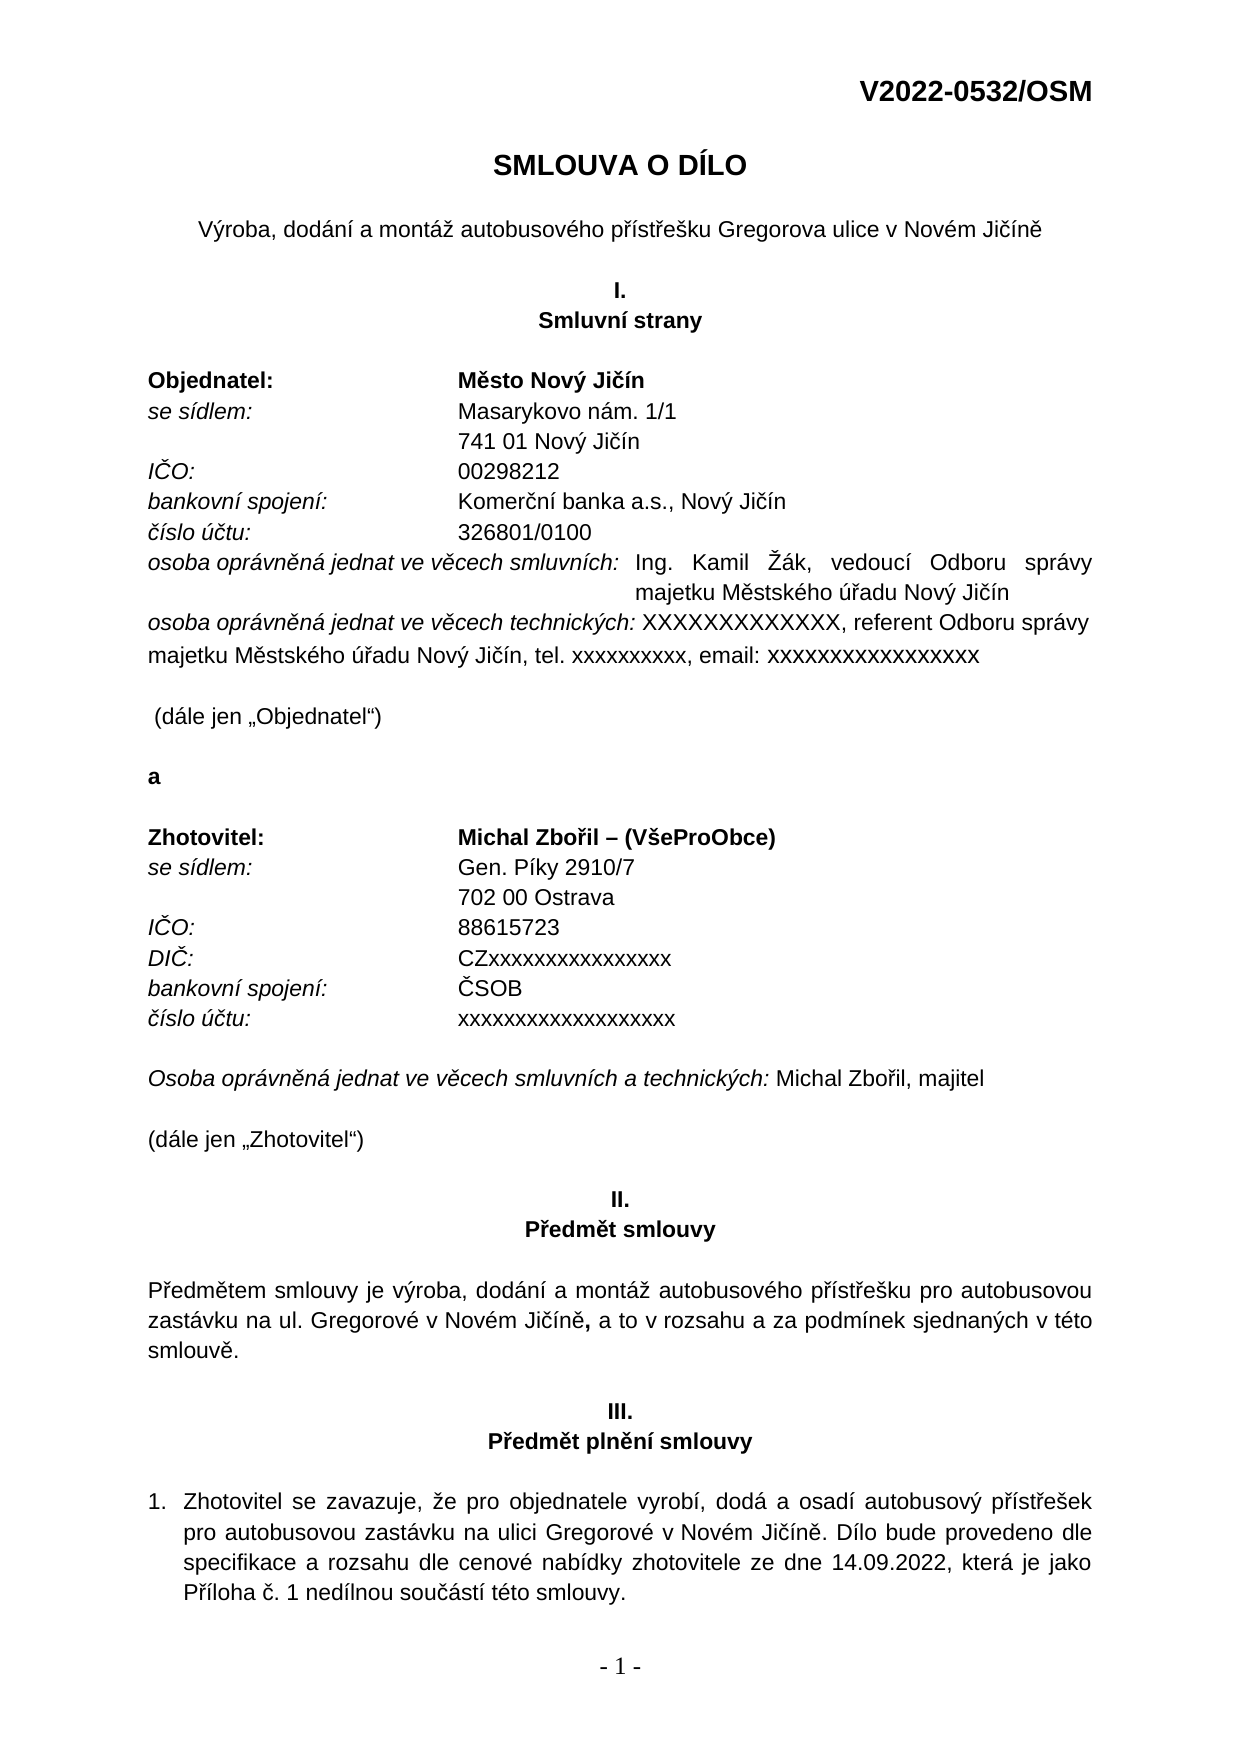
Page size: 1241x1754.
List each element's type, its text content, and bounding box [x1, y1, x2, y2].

text III. [148, 1398, 1093, 1424]
text bankovní spojení: Komerční banka a.s., Nový Jičín [148, 488, 1093, 514]
text Zhotovitel: Michal Zbořil – (VšeProObce) [148, 824, 1093, 850]
text číslo účtu: 326801/0100 [148, 518, 1093, 545]
subtitle Předmět smlouvy [148, 1216, 1093, 1243]
text Osoba oprávněná jednat ve věcech smluvních a technických: Michal Zbořil, majitel [148, 1065, 1093, 1092]
text se sídlem: Gen. Píky 2910/7 [148, 854, 1093, 880]
text 741 01 Nový Jičín [148, 428, 1093, 454]
text IČO: 00298212 [148, 458, 1093, 484]
text DIČ: CZxxxxxxxxxxxxxxxx [148, 944, 1093, 971]
title SMLOUVA O DÍLO [148, 148, 1093, 181]
text osoba oprávněná jednat ve věcech smluvních: Ing. Kamil Žák, vedoucí Odboru správy majetku Městského úřadu Nový Jičín [148, 549, 1093, 605]
text číslo účtu: xxxxxxxxxxxxxxxxxxx [148, 1005, 1093, 1031]
text I. [148, 277, 1093, 303]
text bankovní spojení: ČSOB [148, 975, 1093, 1001]
text II. [148, 1186, 1093, 1213]
text IČO: 88615723 [148, 914, 1093, 941]
text se sídlem: Masarykovo nám. 1/1 [148, 398, 1093, 424]
list Zhotovitel se zavazuje, že pro objednatele vyrobí, dodá a osadí autobusový přístřešek pro autobusovou zastávku na ulici Gregorové v Novém Jičíně. Dílo bude provedeno dle specifikace a rozsahu dle cenové nabídky zhotovitele ze dne 14.09.2022, která je jako Příloha č. 1 nedílnou součástí této smlouvy. [148, 1488, 1093, 1605]
text 702 00 Ostrava [148, 884, 1093, 911]
text Předmětem smlouvy je výroba, dodání a montáž autobusového přístřešku pro autobusovou zastávku na ul. Gregorové v Novém Jičíně, a to v rozsahu a za podmínek sjednaných v této smlouvě. [148, 1277, 1093, 1364]
text (dále jen „Zhotovitel“) [148, 1126, 1093, 1152]
text osoba oprávněná jednat ve věcech technických: XXXXXXXXXXXXX, referent Odboru správy majetku Městského úřadu Nový Jičín, tel. xxxxxxxxxx, email: xxxxxxxxxxxxxxxxx [148, 609, 1093, 668]
text Předmět plnění smlouvy [148, 1428, 1093, 1454]
text Výroba, dodání a montáž autobusového přístřešku Gregorova ulice v Novém Jičíně [148, 216, 1093, 243]
text Objednatel: Město Nový Jičín [148, 367, 1093, 394]
text a [148, 763, 1093, 790]
text Smluvní strany [148, 307, 1093, 333]
text (dále jen „Objednatel“) [148, 703, 1093, 729]
